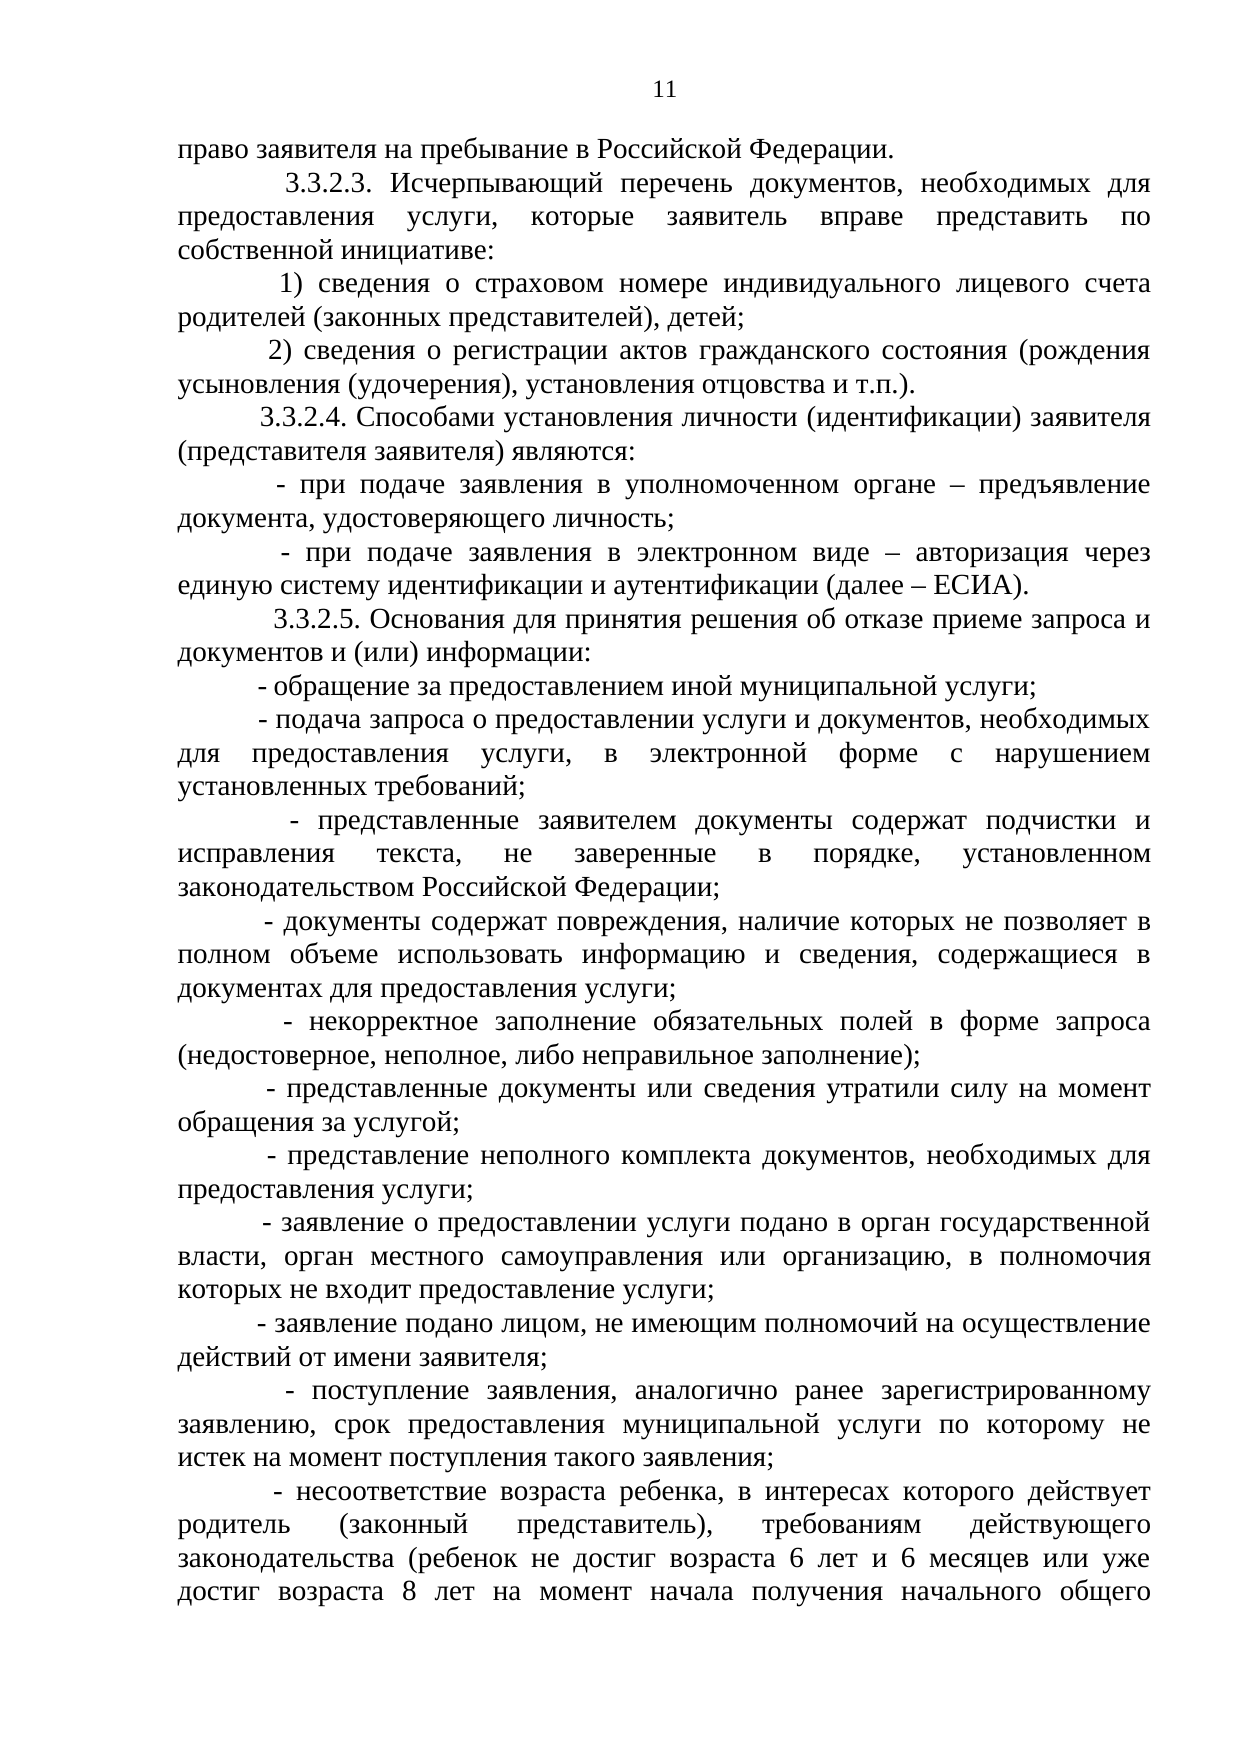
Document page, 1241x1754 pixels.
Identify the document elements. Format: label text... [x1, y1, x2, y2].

text - заявление подано лицом, не имеющим полномочий на осуществление действий от имени заявителя; [177, 1305, 1152, 1372]
text 3.3.2.4. Способами установления личности (идентификации) заявителя (представителя заявителя) являются: [177, 399, 1152, 467]
text 1) сведения о страховом номере индивидуального лицевого счета родителей (законных представителей), детей; [177, 265, 1152, 332]
text - представление неполного комплекта документов, необходимых для предоставления услуги; [177, 1137, 1152, 1204]
text 2) сведения о регистрации актов гражданского состояния (рождения усыновления (удочерения), установления отцовства и т.п.). [177, 332, 1152, 399]
text - при подаче заявления в электронном виде – авторизация через единую систему идентификации и аутентификации (далее – ЕСИА). [177, 534, 1152, 601]
text 3.3.2.5. Основания для принятия решения об отказе приеме запроса и документов и (или) информации: [177, 601, 1152, 668]
text - представленные заявителем документы содержат подчистки и исправления текста, не заверенные в порядке, установленном законодательством Российской Федерации; [177, 802, 1152, 903]
text - заявление о предоставлении услуги подано в орган государственной власти, орган местного самоуправления или организацию, в полномочия которых не входит предоставление услуги; [177, 1204, 1152, 1305]
text - документы содержат повреждения, наличие которых не позволяет в полном объеме использовать информацию и сведения, содержащиеся в документах для предоставления услуги; [177, 903, 1152, 1003]
text - подача запроса о предоставлении услуги и документов, необходимых для предоставления услуги, в электронной форме с нарушением установленных требований; [177, 701, 1152, 802]
text 3.3.2.3. Исчерпывающий перечень документов, необходимых для предоставления услуги, которые заявитель вправе представить по собственной инициативе: [177, 165, 1152, 265]
text - обращение за предоставлением иной муниципальной услуги; [177, 668, 1152, 701]
text - поступление заявления, аналогично ранее зарегистрированному заявлению, срок предоставления муниципальной услуги по которому не истек на момент поступления такого заявления; [177, 1372, 1152, 1473]
text - при подаче заявления в уполномоченном органе – предъявление документа, удостоверяющего личность; [177, 467, 1152, 534]
text - представленные документы или сведения утратили силу на момент обращения за услугой; [177, 1070, 1152, 1137]
text - некорректное заполнение обязательных полей в форме запроса (недостоверное, неполное, либо неправильное заполнение); [177, 1003, 1152, 1070]
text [177, 131, 1152, 165]
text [177, 1473, 1152, 1607]
